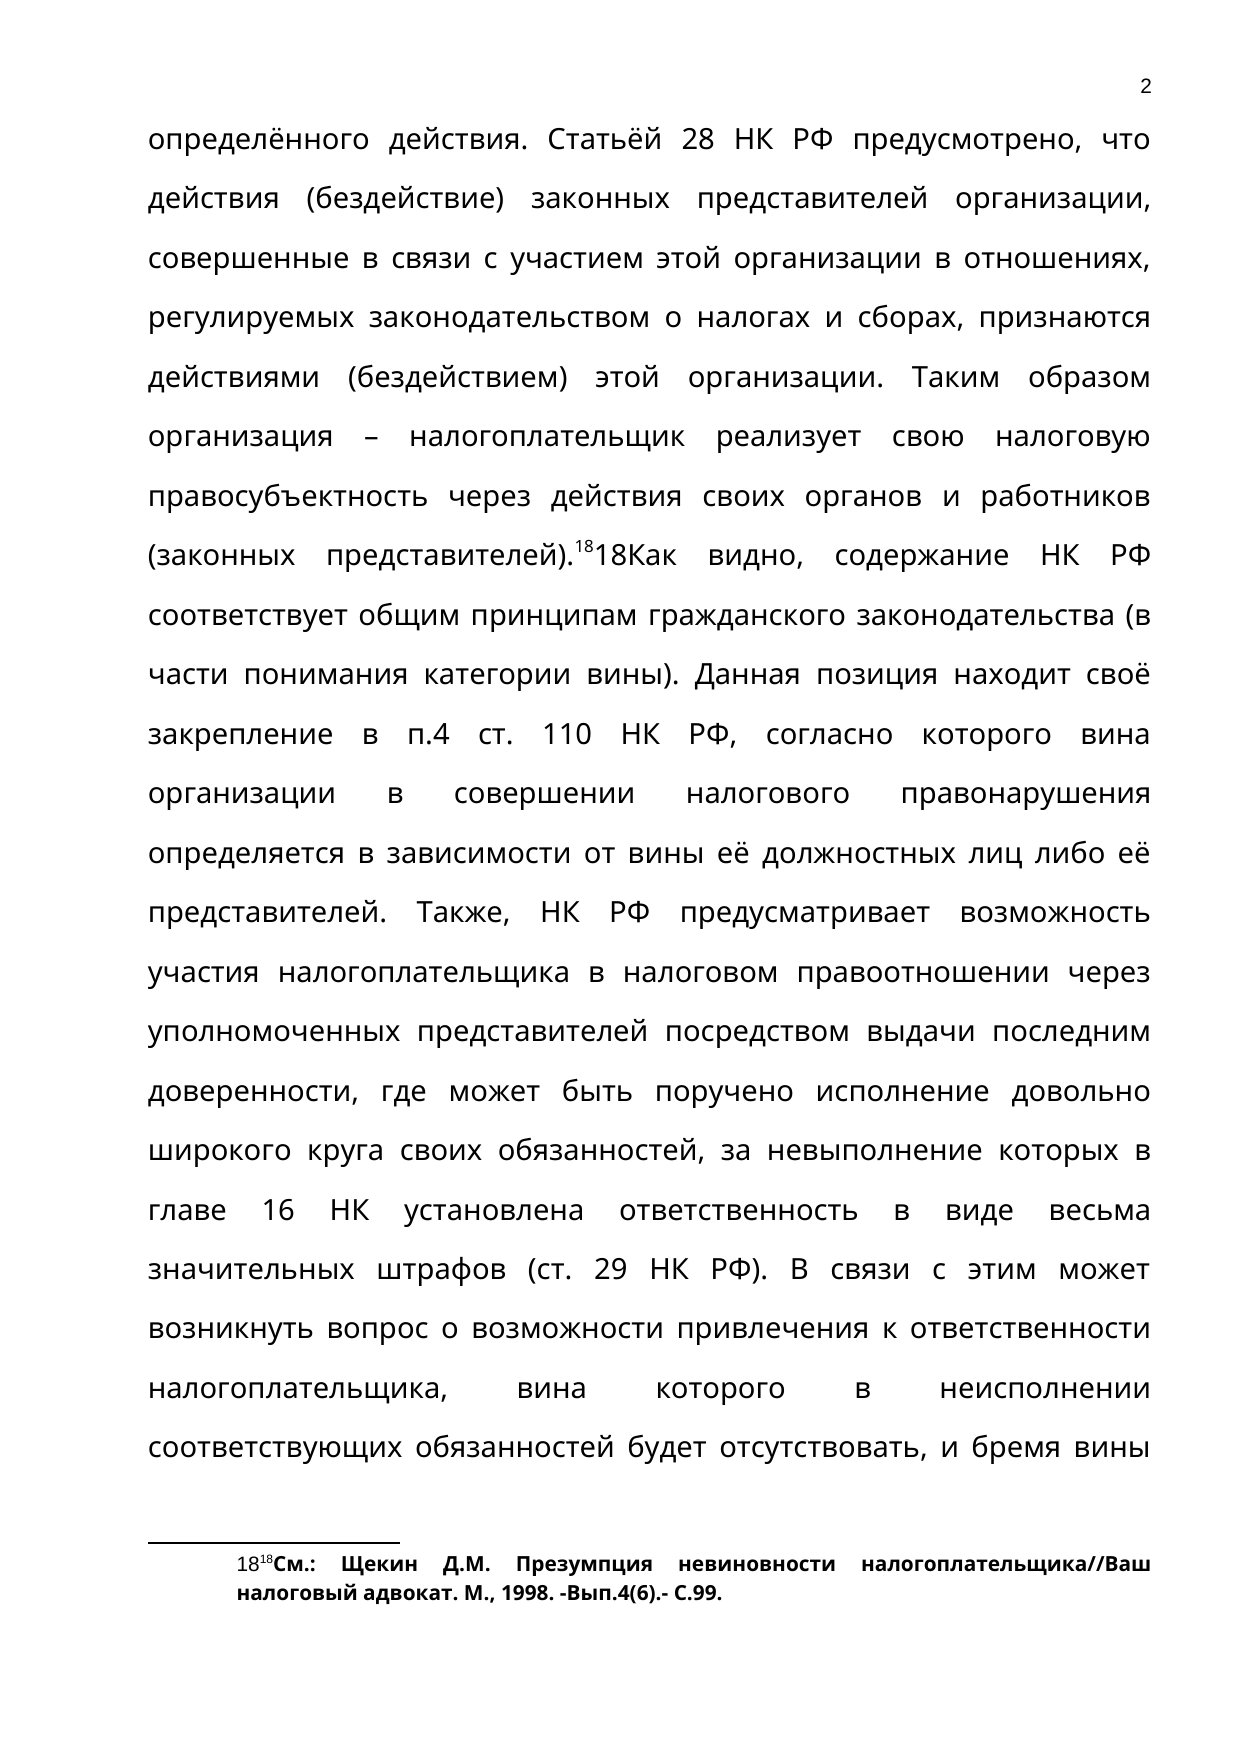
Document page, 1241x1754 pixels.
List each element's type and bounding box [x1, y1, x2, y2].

text [148, 118, 1152, 1466]
